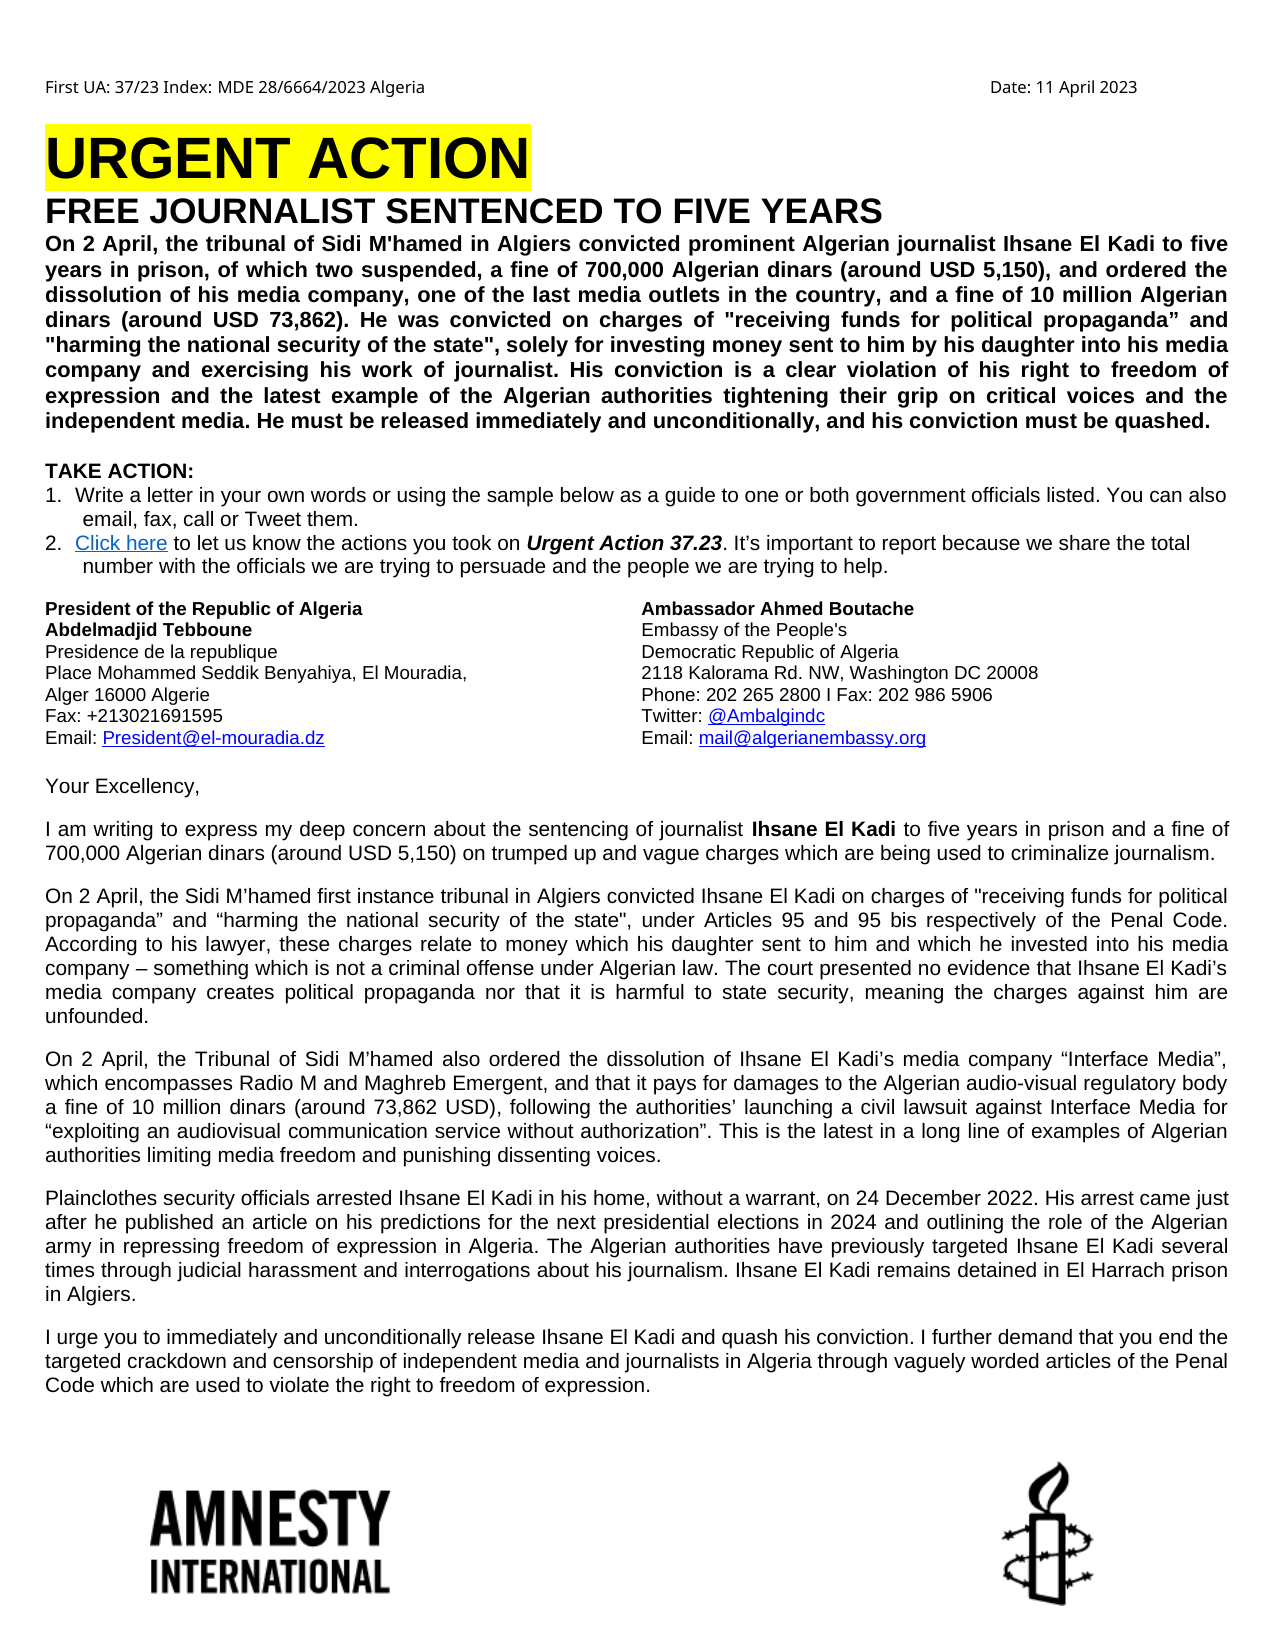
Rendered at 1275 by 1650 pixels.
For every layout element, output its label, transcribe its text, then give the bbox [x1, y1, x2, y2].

text FREE JOURNALIST SENTENCED TO FIVE YEARS [45, 191, 1230, 231]
text On 2 April, the tribunal of Sidi M'hamed in Algiers convicted prominent Algerian journalist Ihsane El Kadi to five years in prison, of which two suspended, a fine of 700,000 Algerian dinars (around USD 5,150), and ordered the dissolution of his media company, one of the last media outlets in the country, and a fine of 10 million Algerian dinars (around USD 73,862). He was convicted on charges of "receiving funds for political propaganda” and "harming the national security of the state", solely for investing money sent to him by his daughter into his media company and exercising his work of journalist. His conviction is a clear violation of his right to freedom of expression and the latest example of the Algerian authorities tightening their grip on critical voices and the independent media. He must be released immediately and unconditionally, and his conviction must be quashed. [45, 231, 1230, 433]
text Email: President@el-mouradia.dz [45, 727, 638, 748]
text TAKE ACTION: [45, 458, 1230, 482]
text Fax: +213021691595 [45, 705, 638, 727]
list Write a letter in your own words or using the sample below as a guide to one or both government officials listed. You can also email, fax, call or Tweet them. [45, 482, 1230, 530]
text Plainclothes security officials arrested Ihsane El Kadi in his home, without a warrant, on 24 December 2022. His arrest came just after he published an article on his predictions for the next presidential elections in 2024 and outlining the role of the Algerian army in repressing freedom of expression in Algeria. The Algerian authorities have previously targeted Ihsane El Kadi several times through judicial harassment and interrogations about his journalism. Ihsane El Kadi remains detained in El Harrach prison in Algiers. [45, 1186, 1230, 1306]
text On 2 April, the Tribunal of Sidi M’hamed also ordered the dissolution of Ihsane El Kadi’s media company “Interface Media”, which encompasses Radio M and Maghreb Emergent, and that it pays for damages to the Algerian audio-visual regulatory body a fine of 10 million dinars (around 73,862 USD), following the authorities’ launching a civil lawsuit against Interface Media for “exploiting an audiovisual communication service without authorization”. This is the latest in a long line of examples of Algerian authorities limiting media freedom and punishing dissenting voices. [45, 1047, 1230, 1167]
text I am writing to express my deep concern about the sentencing of journalist Ihsane El Kadi to five years in prison and a fine of 700,000 Algerian dinars (around USD 5,150) on trumped up and vague charges which are being used to criminalize journalism. [45, 817, 1230, 865]
picture [150, 1461, 1094, 1606]
text Alger 16000 Algerie [45, 684, 638, 705]
text On 2 April, the Sidi M’hamed first instance tribunal in Algiers convicted Ihsane El Kadi on charges of "receiving funds for political propaganda” and “harming the national security of the state", under Articles 95 and 95 bis respectively of the Penal Code. According to his lawyer, these charges relate to money which his daughter sent to him and which he invested into his media company – something which is not a criminal offense under Algerian law. The court presented no evidence that Ihsane El Kadi’s media company creates political propaganda nor that it is harmful to state security, meaning the charges against him are unfounded. [45, 884, 1230, 1028]
text I urge you to immediately and unconditionally release Ihsane El Kadi and quash his conviction. I further demand that you end the targeted crackdown and censorship of independent media and journalists in Algeria through vaguely worded articles of the Penal Code which are used to violate the right to freedom of expression. [45, 1325, 1230, 1397]
text Abdelmadjid Tebboune [45, 619, 638, 641]
list Click here to let us know the actions you took on Urgent Action 37.23. It’s important to report because we share the total number with the officials we are trying to persuade and the people we are trying to help. [45, 530, 1230, 578]
text Your Excellency, [45, 774, 1230, 798]
text President of the Republic of Algeria [45, 597, 638, 619]
text Presidence de la republique [45, 641, 638, 662]
subtitle URGENT ACTION [45, 123, 1230, 191]
text Place Mohammed Seddik Benyahiya, El Mouradia, [45, 662, 638, 684]
text Ambassador Ahmed Boutache Embassy of the People's Democratic Republic of Algeria 2118 Kalorama Rd. NW, Washington DC 20008 Phone: 202 265 2800 I Fax: 202 986 5906 Twitter: @Ambalgindc Email: mail@algerianembassy.org [641, 597, 1260, 774]
